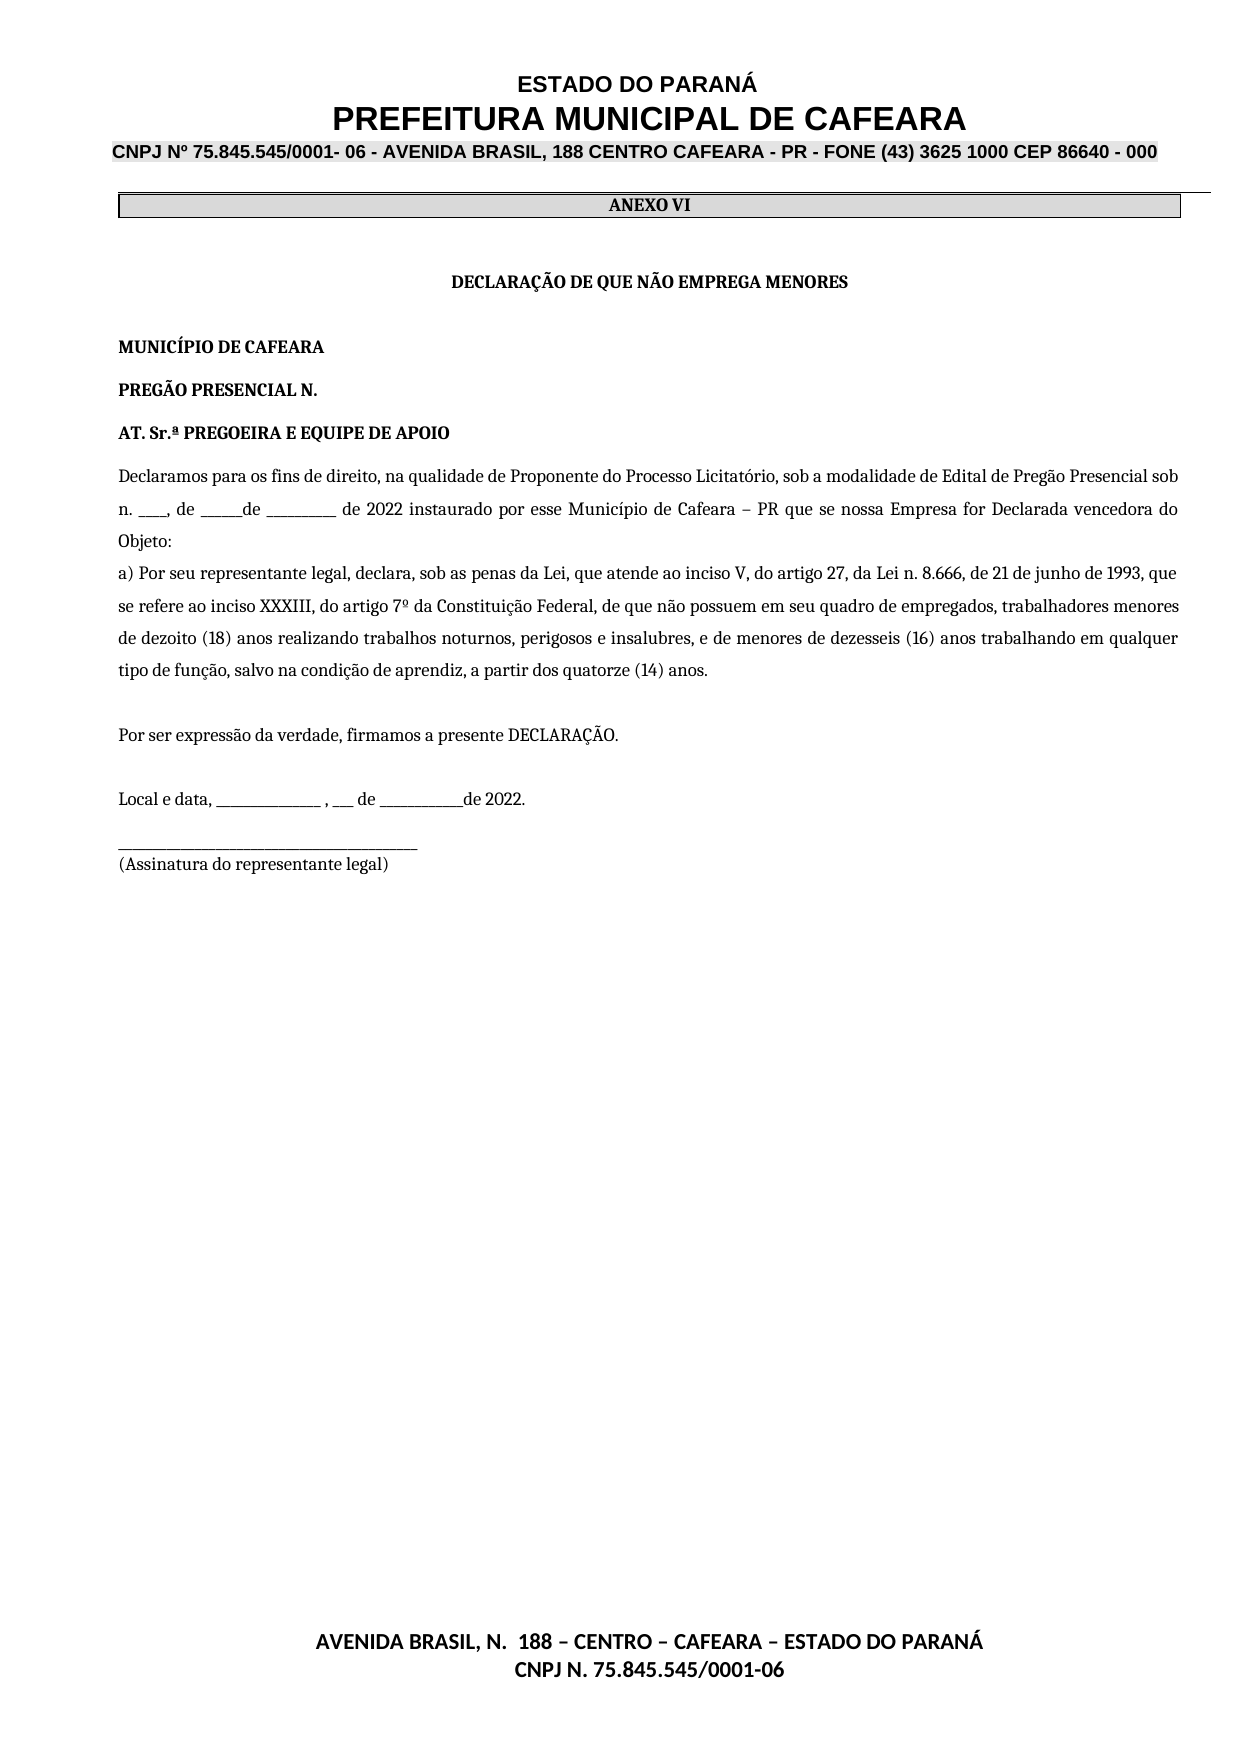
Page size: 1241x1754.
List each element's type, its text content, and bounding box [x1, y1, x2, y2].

text a) Por seu representante legal, declara, sob as penas da Lei, que atende ao inciso V, do artigo 27, da Lei n. 8.666, de 21 de junho de 1993, que se refere ao inciso XXXIII, do artigo 7º da Constituição Federal, de que não possuem em seu quadro de empregados, trabalhadores menores de dezoito (18) anos realizando trabalhos noturnos, perigosos e insalubres, e de menores de dezesseis (16) anos trabalhando em qualquer tipo de função, salvo na condição de aprendiz, a partir dos quatorze (14) anos. [118, 563, 1181, 681]
text Local e data, _______________ , ___ de ____________de 2022. [118, 789, 1181, 811]
text MUNICÍPIO DE CAFEARA [118, 337, 1181, 358]
text (Assinatura do representante legal) [118, 854, 1181, 875]
text PREGÃO PRESENCIAL N. [118, 380, 1181, 401]
text Declaramos para os fins de direito, na qualidade de Proponente do Processo Licitatório, sob a modalidade de Edital de Pregão Presencial sob n. ____, de ______de __________ de 2022 instaurado por esse Município de Cafeara – PR que se nossa Empresa for Declarada vencedora do Objeto: [118, 466, 1181, 552]
text ___________________________________________ [118, 832, 1181, 854]
text DECLARAÇÃO DE QUE NÃO EMPREGA MENORES [118, 272, 1181, 293]
text ANEXO VI [120, 195, 1180, 217]
text AT. Sr.ª PREGOEIRA E EQUIPE DE APOIO [118, 423, 1181, 444]
text Por ser expressão da verdade, firmamos a presente DECLARAÇÃO. [118, 724, 1181, 746]
